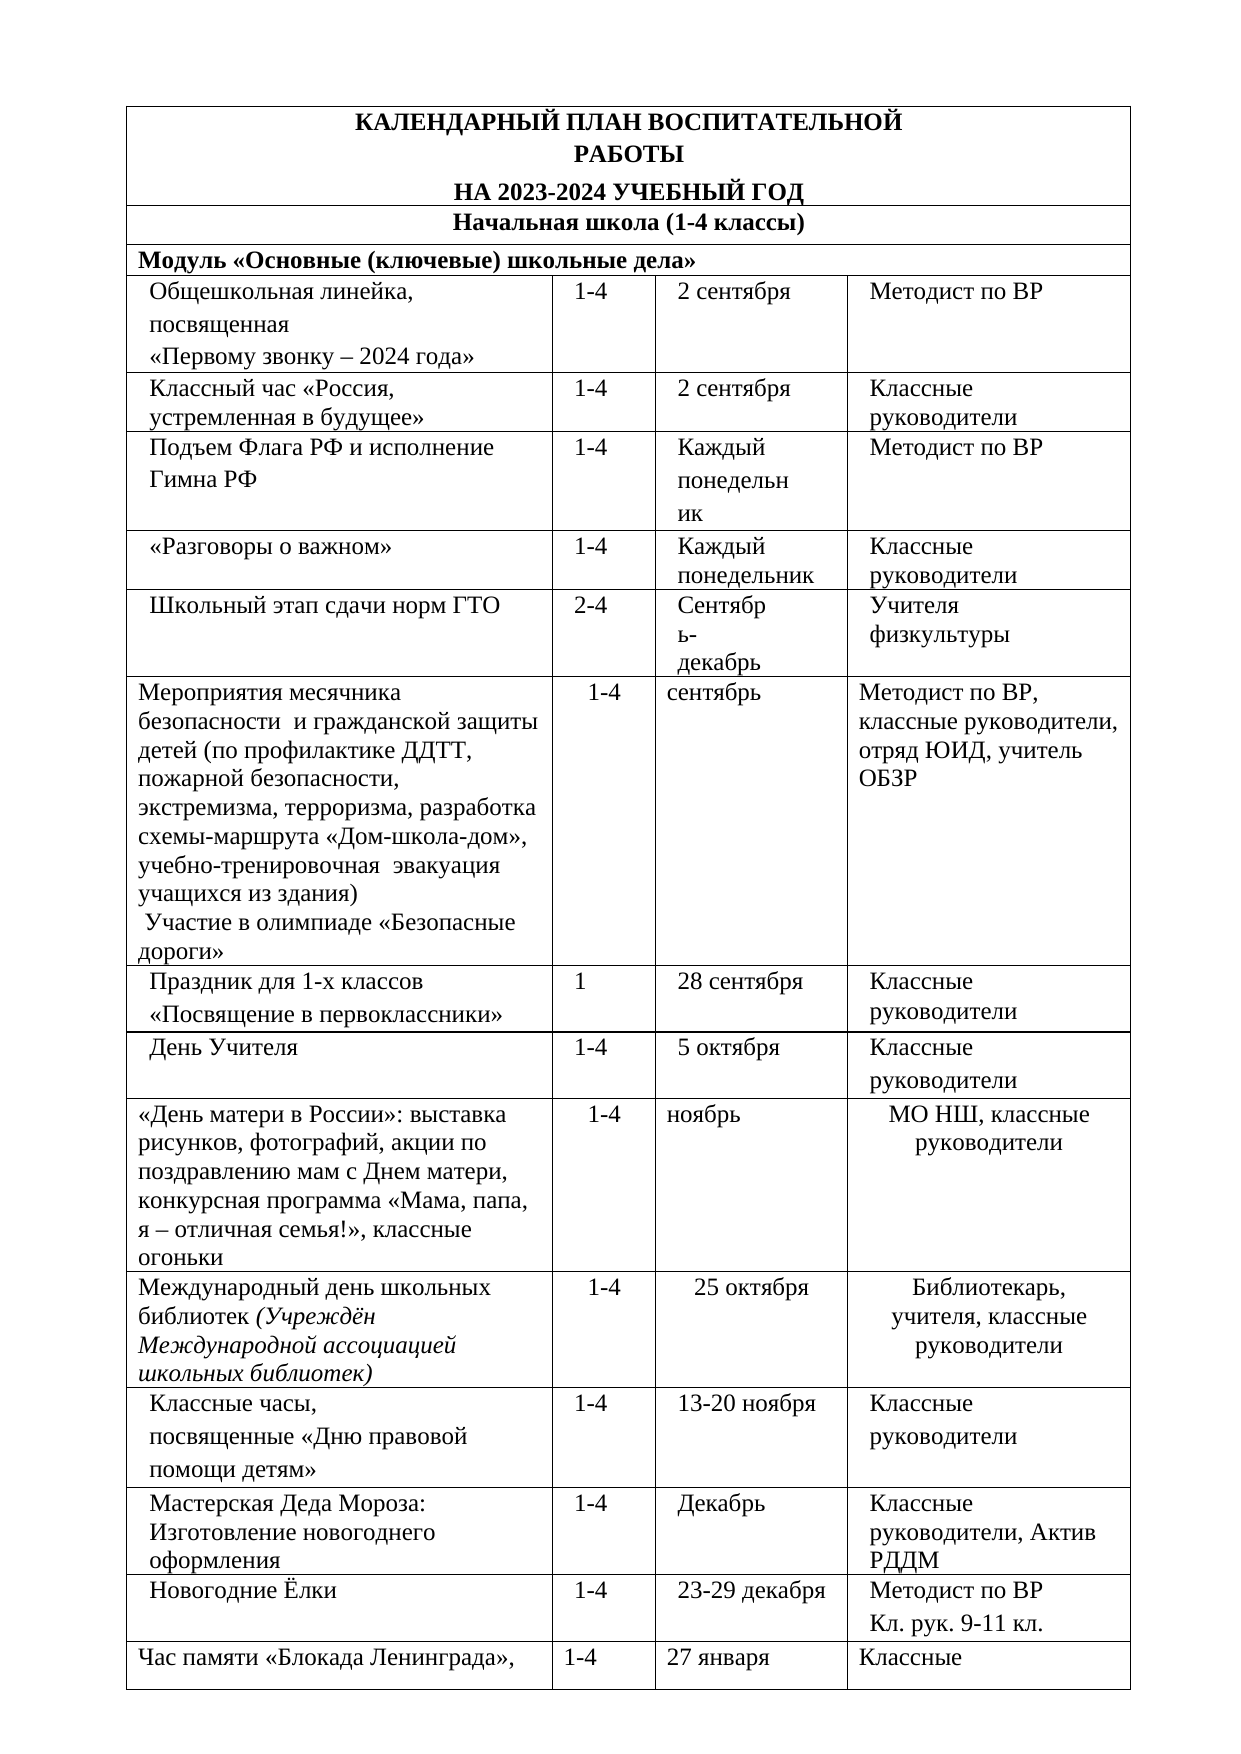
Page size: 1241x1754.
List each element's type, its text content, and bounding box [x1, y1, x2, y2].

table_cell Декабрь [656, 1488, 847, 1574]
table_cell Каждый понедельник [656, 432, 847, 530]
table_cell ноябрь [656, 1099, 847, 1271]
table_cell Классный час «Россия, устремленная в будущее» [127, 373, 552, 431]
table_cell Классные часы, посвященные «Дню правовой помощи детям» [127, 1388, 552, 1487]
table_cell Библиотекарь, учителя, классные руководители [848, 1272, 1130, 1387]
table_cell «Разговоры о важном» [127, 531, 552, 589]
table_cell 1-4 [553, 373, 655, 431]
table_cell 23-29 декабря [656, 1575, 847, 1641]
table_cell 2-4 [553, 590, 655, 676]
table_cell Классные руководители [848, 966, 1130, 1031]
table_cell 1-4 [553, 1642, 655, 1689]
table_cell Модуль «Основные (ключевые) школьные дела» [127, 245, 1130, 275]
table_cell сентябрь [656, 677, 847, 965]
table_cell 1-4 [553, 1272, 655, 1387]
table_cell Подъем Флага РФ и исполнение Гимна РФ [127, 432, 552, 530]
table_cell 1-4 [553, 531, 655, 589]
table_cell «День матери в России»: выставка рисунков, фотографий, акции по поздравлению мам с Днем матери, конкурсная программа «Мама, папа, я – отличная семья!», классные огоньки [127, 1099, 552, 1271]
table_cell Учителя физкультуры [848, 590, 1130, 676]
table_cell 1 [553, 966, 655, 1031]
table_cell Каждый понедельник [656, 531, 847, 589]
table_cell 2 сентября [656, 276, 847, 372]
table_cell Сентябрь- декабрь [656, 590, 847, 676]
table_cell Методист по ВР, классные руководители, отряд ЮИД, учитель ОБЗР [848, 677, 1130, 965]
table_cell Классные руководители, Актив РДДМ [848, 1488, 1130, 1574]
table_cell Международный день школьных библиотек (Учреждён Международной ассоциацией школьных библиотек) [127, 1272, 552, 1387]
table_cell 1-4 [553, 432, 655, 530]
table_cell Новогодние Ёлки [127, 1575, 552, 1641]
table_cell Классные руководители [848, 531, 1130, 589]
table_cell 28 сентября [656, 966, 847, 1031]
table_cell Методист по ВР [848, 276, 1130, 372]
table_cell Школьный этап сдачи норм ГТО [127, 590, 552, 676]
table_cell Общешкольная линейка, посвященная «Первому звонку – 2024 года» [127, 276, 552, 372]
table_cell День Учителя [127, 1033, 552, 1098]
table_cell Мастерская Деда Мороза: Изготовление новогоднего оформления [127, 1488, 552, 1574]
table_cell Методист по ВР [848, 432, 1130, 530]
table_cell 1-4 [553, 1099, 655, 1271]
table_cell 1-4 [553, 677, 655, 965]
table_cell Классные руководители [848, 1033, 1130, 1098]
table_cell МО НШ, классные руководители [848, 1099, 1130, 1271]
table_cell Праздник для 1-х классов «Посвящение в первоклассники» [127, 966, 552, 1031]
table_cell 1-4 [553, 1033, 655, 1098]
table_cell 25 октября [656, 1272, 847, 1387]
table_header КАЛЕНДАРНЫЙ ПЛАН ВОСПИТАТЕЛЬНОЙ РАБОТЫ НА 2023-2024 УЧЕБНЫЙ ГОД [127, 107, 1130, 205]
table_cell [127, 1642, 552, 1689]
table_cell 1-4 [553, 1575, 655, 1641]
table_cell 5 октября [656, 1033, 847, 1098]
table_cell Начальная школа (1-4 классы) [127, 206, 1130, 244]
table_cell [848, 1642, 1130, 1689]
table_cell 27 января [656, 1642, 847, 1689]
table_cell 1-4 [553, 1488, 655, 1574]
table_cell Мероприятия месячника безопасности и гражданской защиты детей (по профилактике ДДТТ, пожарной безопасности, экстремизма, терроризма, разработка схемы-маршрута «Дом-школа-дом», учебно-тренировочная эвакуация учащихся из здания) Участие в олимпиаде «Безопасные дороги» [127, 677, 552, 965]
table_cell Классные руководители [848, 373, 1130, 431]
table_cell Классные руководители [848, 1388, 1130, 1487]
table_cell 2 сентября [656, 373, 847, 431]
table_cell 13-20 ноября [656, 1388, 847, 1487]
table_cell 1-4 [553, 1388, 655, 1487]
table_cell 1-4 [553, 276, 655, 372]
table_cell Методист по ВР Кл. рук. 9-11 кл. [848, 1575, 1130, 1641]
